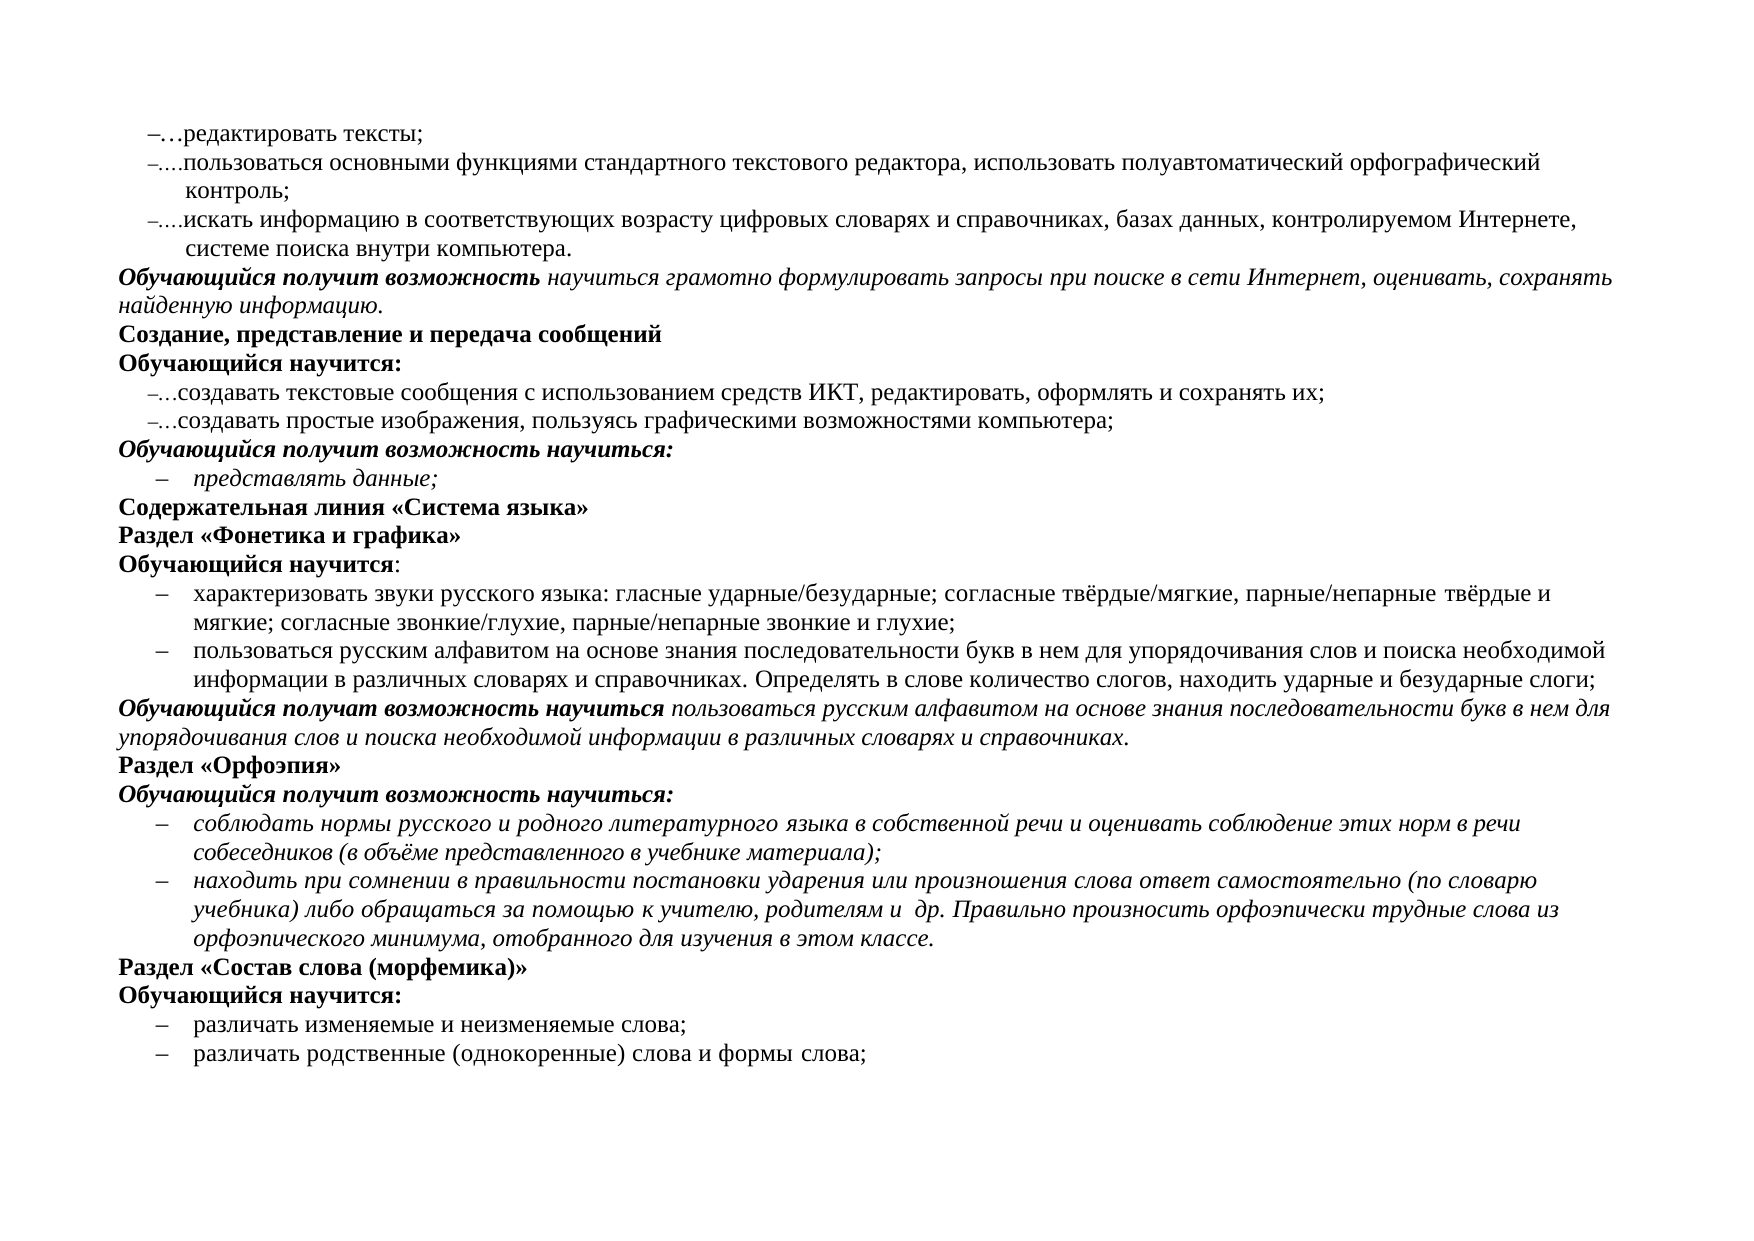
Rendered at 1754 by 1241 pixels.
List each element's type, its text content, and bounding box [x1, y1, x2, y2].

text Обучающийся получит возможность научиться грамотно формулировать запросы при поиске в сети Интернет, оценивать, сохранять найденную информацию. [118, 262, 1636, 319]
list соблюдать нормы русского и родного литературного языка в собственной речи и оценивать соблюдение этих норм в речи собеседников (в объёме представленного в учебнике материала); [156, 808, 1636, 866]
text Раздел «Фонетика и графика» [118, 521, 1636, 549]
list создавать простые изображения, пользуясь графическими возможностями компьютера; [148, 406, 1636, 434]
list различать родственные (однокоренные) слова и формы слова; [156, 1038, 1636, 1067]
list представлять данные; [156, 463, 1636, 492]
text Содержательная линия «Система языка» [118, 492, 1636, 521]
list находить при сомнении в правильности постановки ударения или произношения слова ответ самостоятельно (по словарю учебника) либо обращаться за помощью к учителю, родителям и др. Правильно произносить орфоэпически трудные слова из орфоэпического минимума, отобранного для изучения в этом классе. [156, 866, 1636, 952]
text Обучающийся научится: [118, 981, 1636, 1009]
list редактировать тексты; [148, 118, 1636, 147]
text Обучающийся получит возможность научиться: [118, 779, 1636, 808]
list пользоваться основными функциями стандартного текстового редактора, использовать полуавтоматический орфографический контроль; [148, 147, 1636, 204]
list пользоваться русским алфавитом на основе знания последовательности букв в нем для упорядочивания слов и поиска необходимой информации в различных словарях и справочниках. Определять в слове количество слогов, находить ударные и безударные слоги; [156, 636, 1636, 693]
text Раздел «Состав слова (морфемика)» [118, 952, 1636, 981]
list искать информацию в соответствующих возрасту цифровых словарях и справочниках, базах данных, контролируемом Интернете, системе поиска внутри компьютера. [148, 204, 1636, 262]
text Обучающийся научится: [118, 549, 1636, 578]
list различать изменяемые и неизменяемые слова; [156, 1009, 1636, 1038]
text Обучающийся получат возможность научиться пользоваться русским алфавитом на основе знания последовательности букв в нем для упорядочивания слов и поиска необходимой информации в различных словарях и справочниках. [118, 693, 1636, 751]
list создавать текстовые сообщения с использованием средств ИКТ, редактировать, оформлять и сохранять их; [148, 377, 1636, 406]
text Обучающийся получит возможность научиться: [118, 434, 1636, 463]
text Раздел «Орфоэпия» [118, 751, 1636, 779]
list характеризовать звуки русского языка: гласные ударные/безударные; согласные твёрдые/мягкие, парные/непарные твёрдые и мягкие; согласные звонкие/глухие, парные/непарные звонкие и глухие; [156, 578, 1636, 636]
text Создание, представление и передача сообщений [118, 319, 1636, 348]
text Обучающийся научится: [118, 348, 1636, 377]
